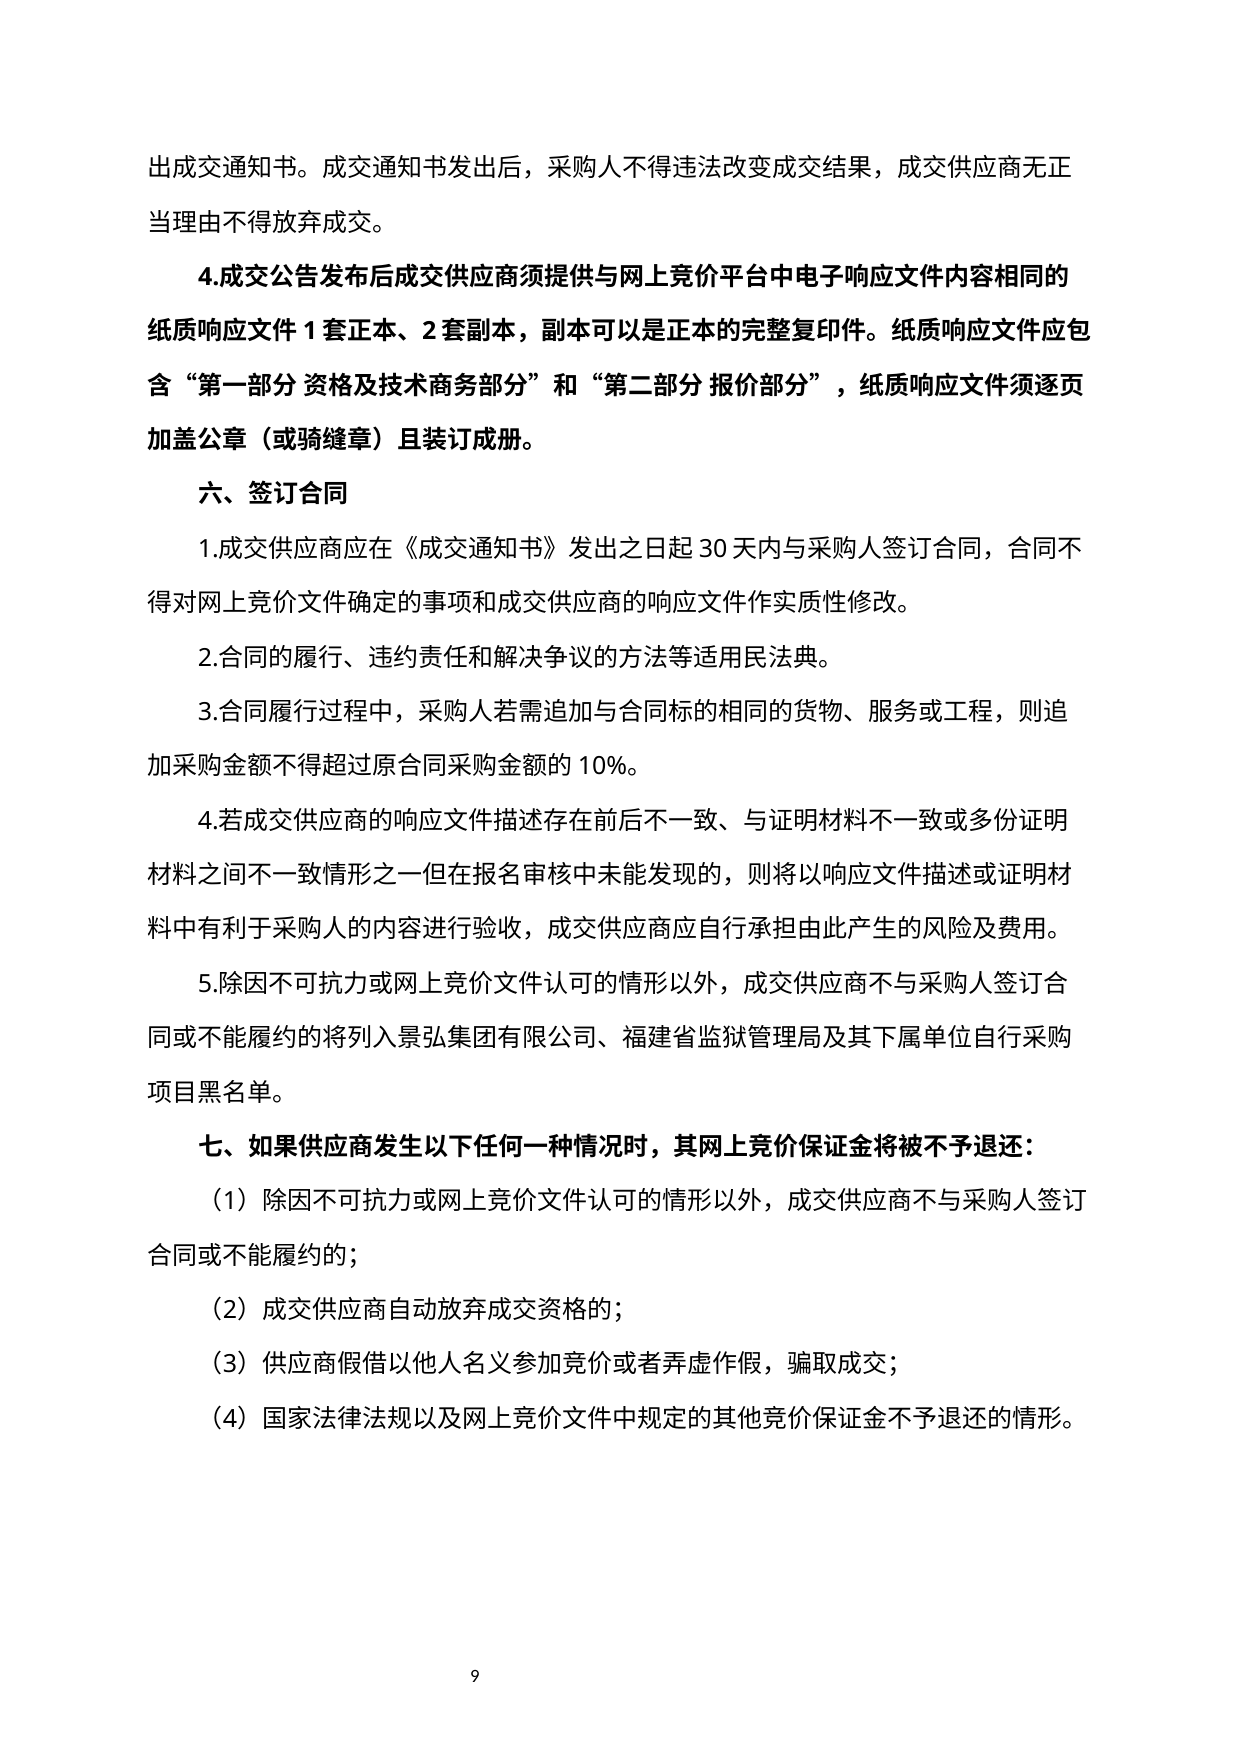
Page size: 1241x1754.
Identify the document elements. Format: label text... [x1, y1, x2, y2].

text 1.成交供应商应在《成交通知书》发出之日起30天内与采购人签订合同，合同不得对网上竞价文件确定的事项和成交供应商的响应文件作实质性修改。 [148, 528, 1093, 619]
text （2）成交供应商自动放弃成交资格的； [148, 1289, 1093, 1326]
text （4）国家法律法规以及网上竞价文件中规定的其他竞价保证金不予退还的情形。 [148, 1398, 1093, 1434]
text 4.若成交供应商的响应文件描述存在前后不一致、与证明材料不一致或多份证明材料之间不一致情形之一但在报名审核中未能发现的，则将以响应文件描述或证明材料中有利于采购人的内容进行验收，成交供应商应自行承担由此产生的风险及费用。 [148, 800, 1093, 945]
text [148, 148, 1093, 238]
text 3.合同履行过程中，采购人若需追加与合同标的相同的货物、服务或工程，则追加采购金额不得超过原合同采购金额的10%。 [148, 691, 1093, 782]
text （1）除因不可抗力或网上竞价文件认可的情形以外，成交供应商不与采购人签订合同或不能履约的； [148, 1181, 1093, 1271]
text 七、如果供应商发生以下任何一种情况时，其网上竞价保证金将被不予退还： [148, 1126, 1093, 1163]
text 5.除因不可抗力或网上竞价文件认可的情形以外，成交供应商不与采购人签订合同或不能履约的将列入景弘集团有限公司、福建省监狱管理局及其下属单位自行采购项目黑名单。 [148, 963, 1093, 1108]
text 4.成交公告发布后成交供应商须提供与网上竞价平台中电子响应文件内容相同的纸质响应文件1套正本、2套副本，副本可以是正本的完整复印件。纸质响应文件应包含“第一部分 资格及技术商务部分”和“第二部分 报价部分”，纸质响应文件须逐页加盖公章（或骑缝章）且装订成册。 [148, 256, 1093, 456]
text 六、签订合同 [148, 474, 1093, 510]
text （3）供应商假借以他人名义参加竞价或者弄虚作假，骗取成交； [148, 1344, 1093, 1380]
text 2.合同的履行、违约责任和解决争议的方法等适用民法典。 [148, 637, 1093, 673]
